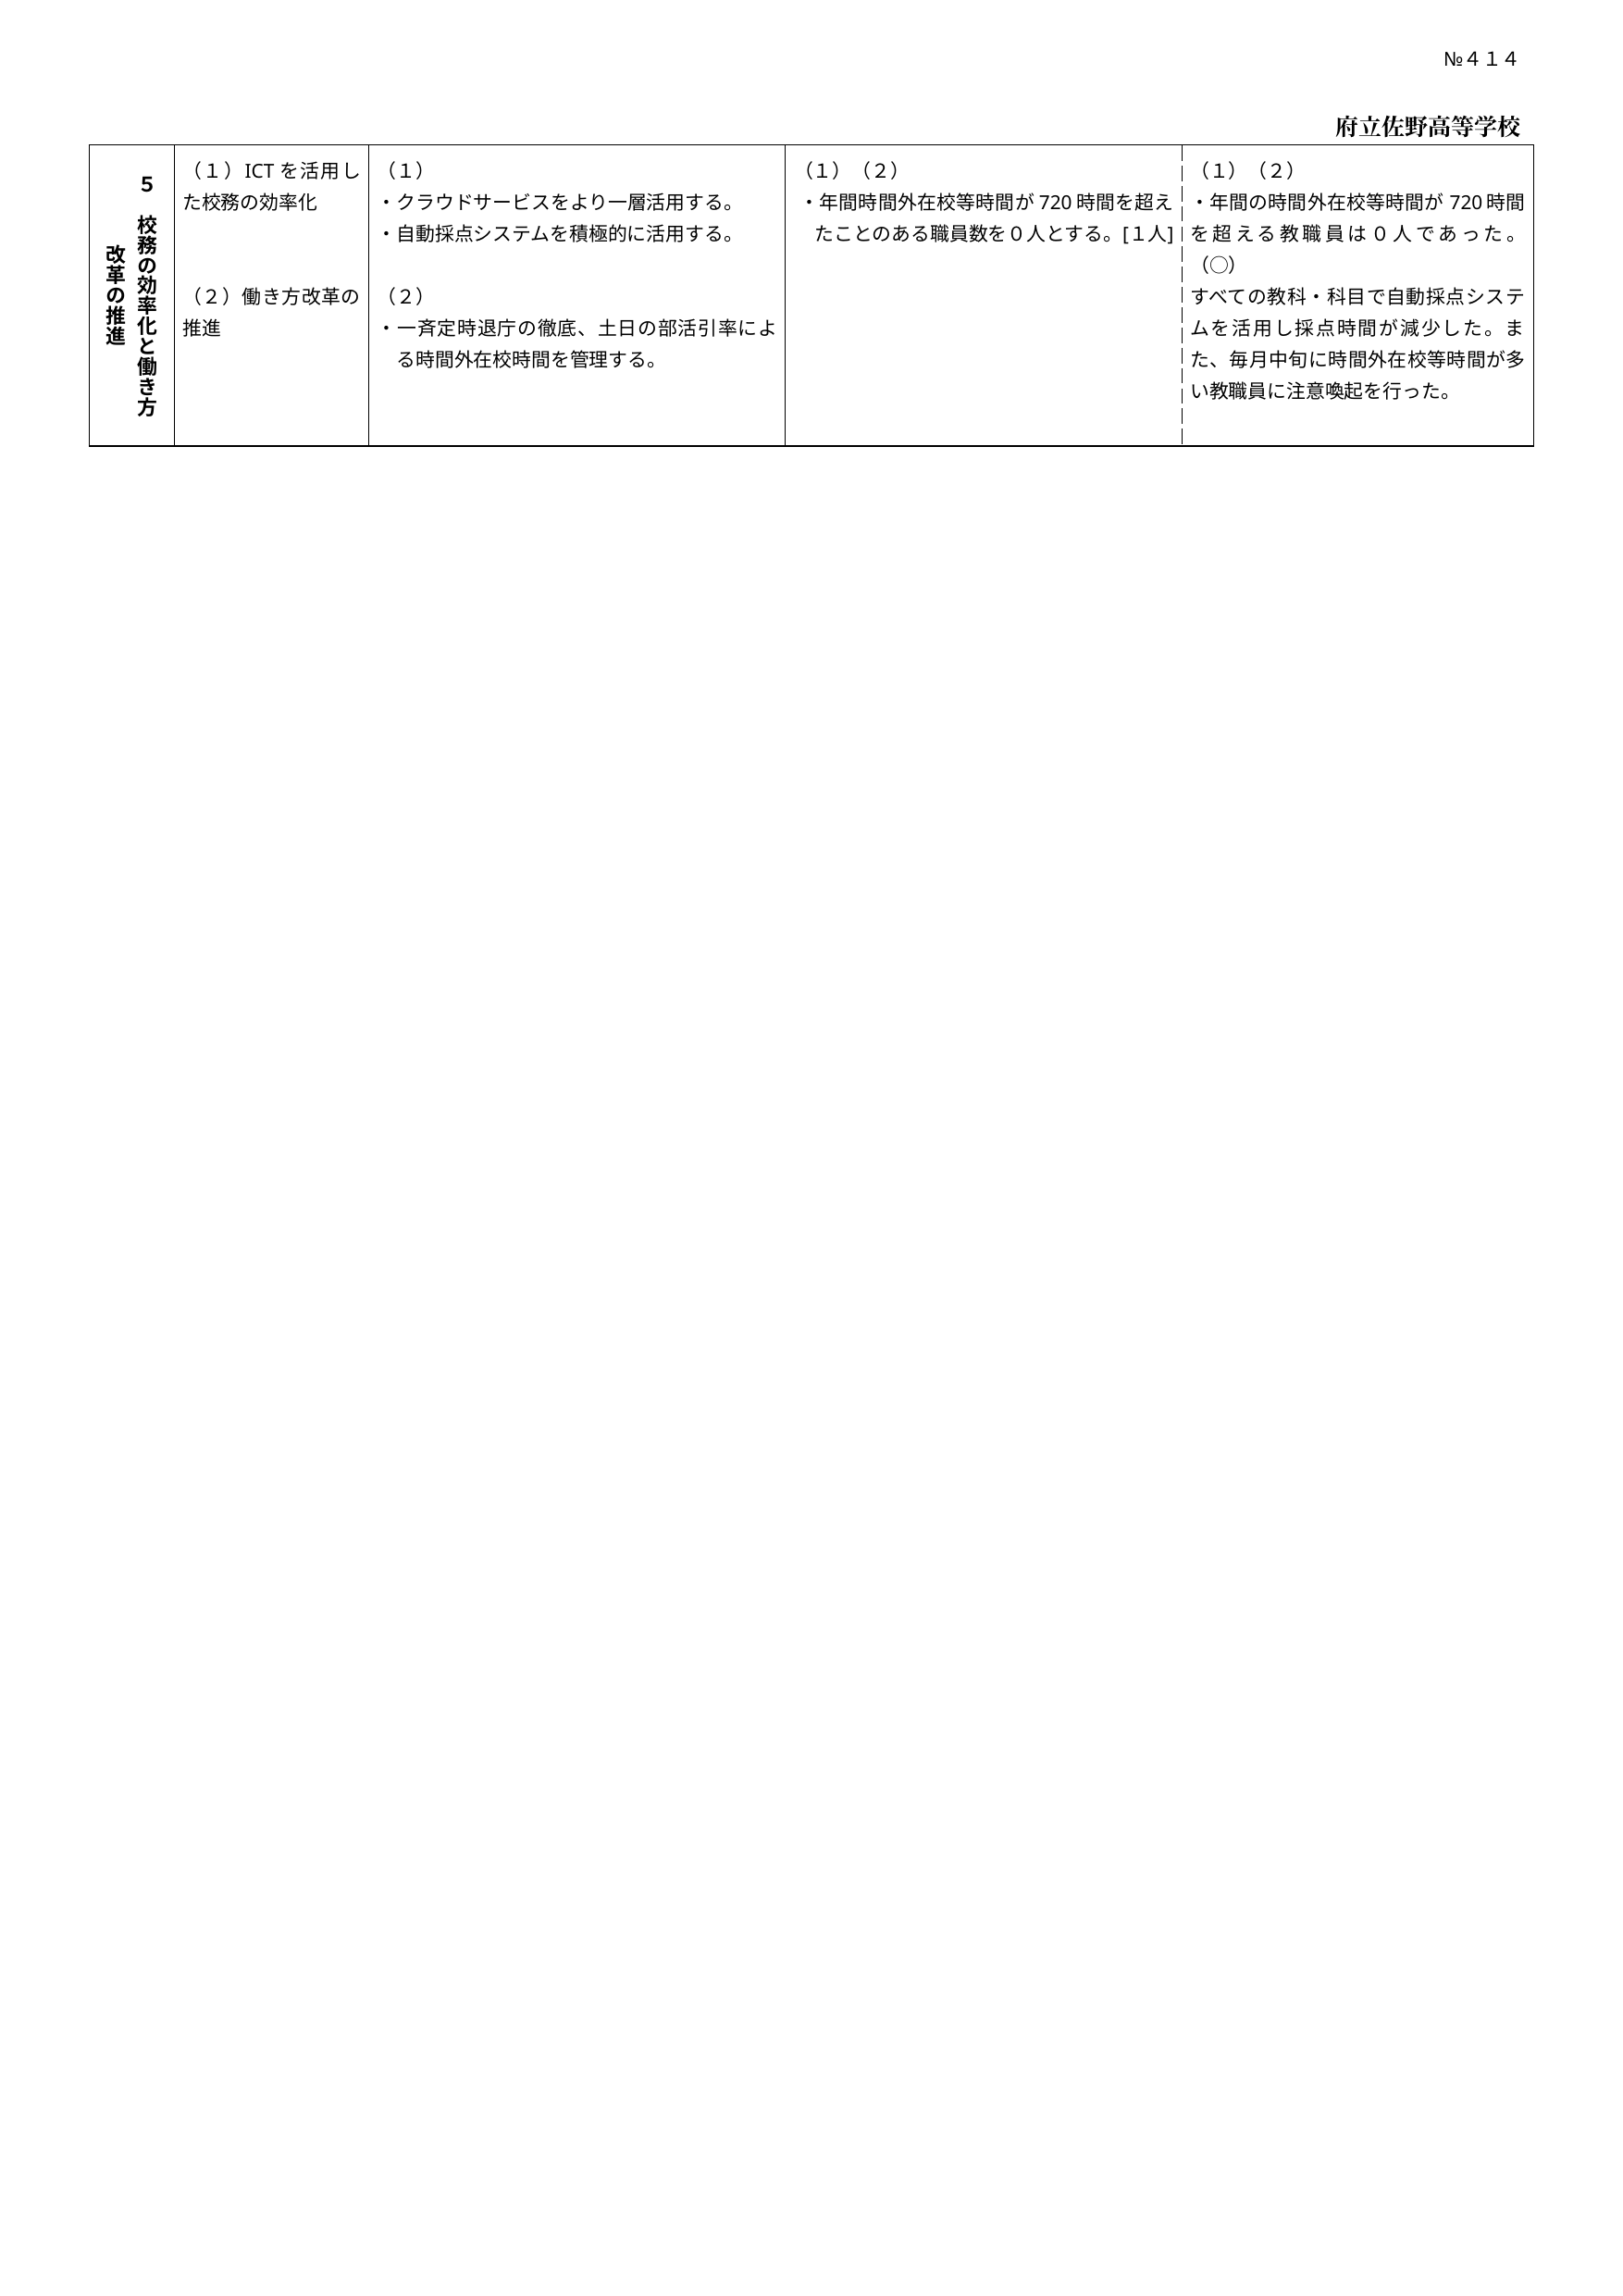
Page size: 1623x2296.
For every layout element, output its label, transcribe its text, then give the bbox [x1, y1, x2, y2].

table_cell （１）（２） ・年間時間外在校等時間が720時間を超えたことのある職員数を０人とする。[１人] [786, 145, 1182, 445]
table_cell （１）（２） ・年間の時間外在校等時間が720時間を超える教職員は０人であった。（○） すべての教科・科目で自動採点システムを活用し採点時間が減少した。また、毎月中旬に時間外在校等時間が多い教職員に注意喚起を行った。 [1182, 145, 1533, 445]
table_cell ５ 校務の効率化と働き方改革の推進 [90, 145, 174, 445]
table_cell （１）ICTを活用した校務の効率化 （２）働き方改革の推進 [175, 145, 368, 445]
table_cell （１） ・クラウドサービスをより一層活用する。 ・自動採点システムを積極的に活用する。 （２） ・一斉定時退庁の徹底、土日の部活引率による時間外在校時間を管理する。 [369, 145, 785, 445]
